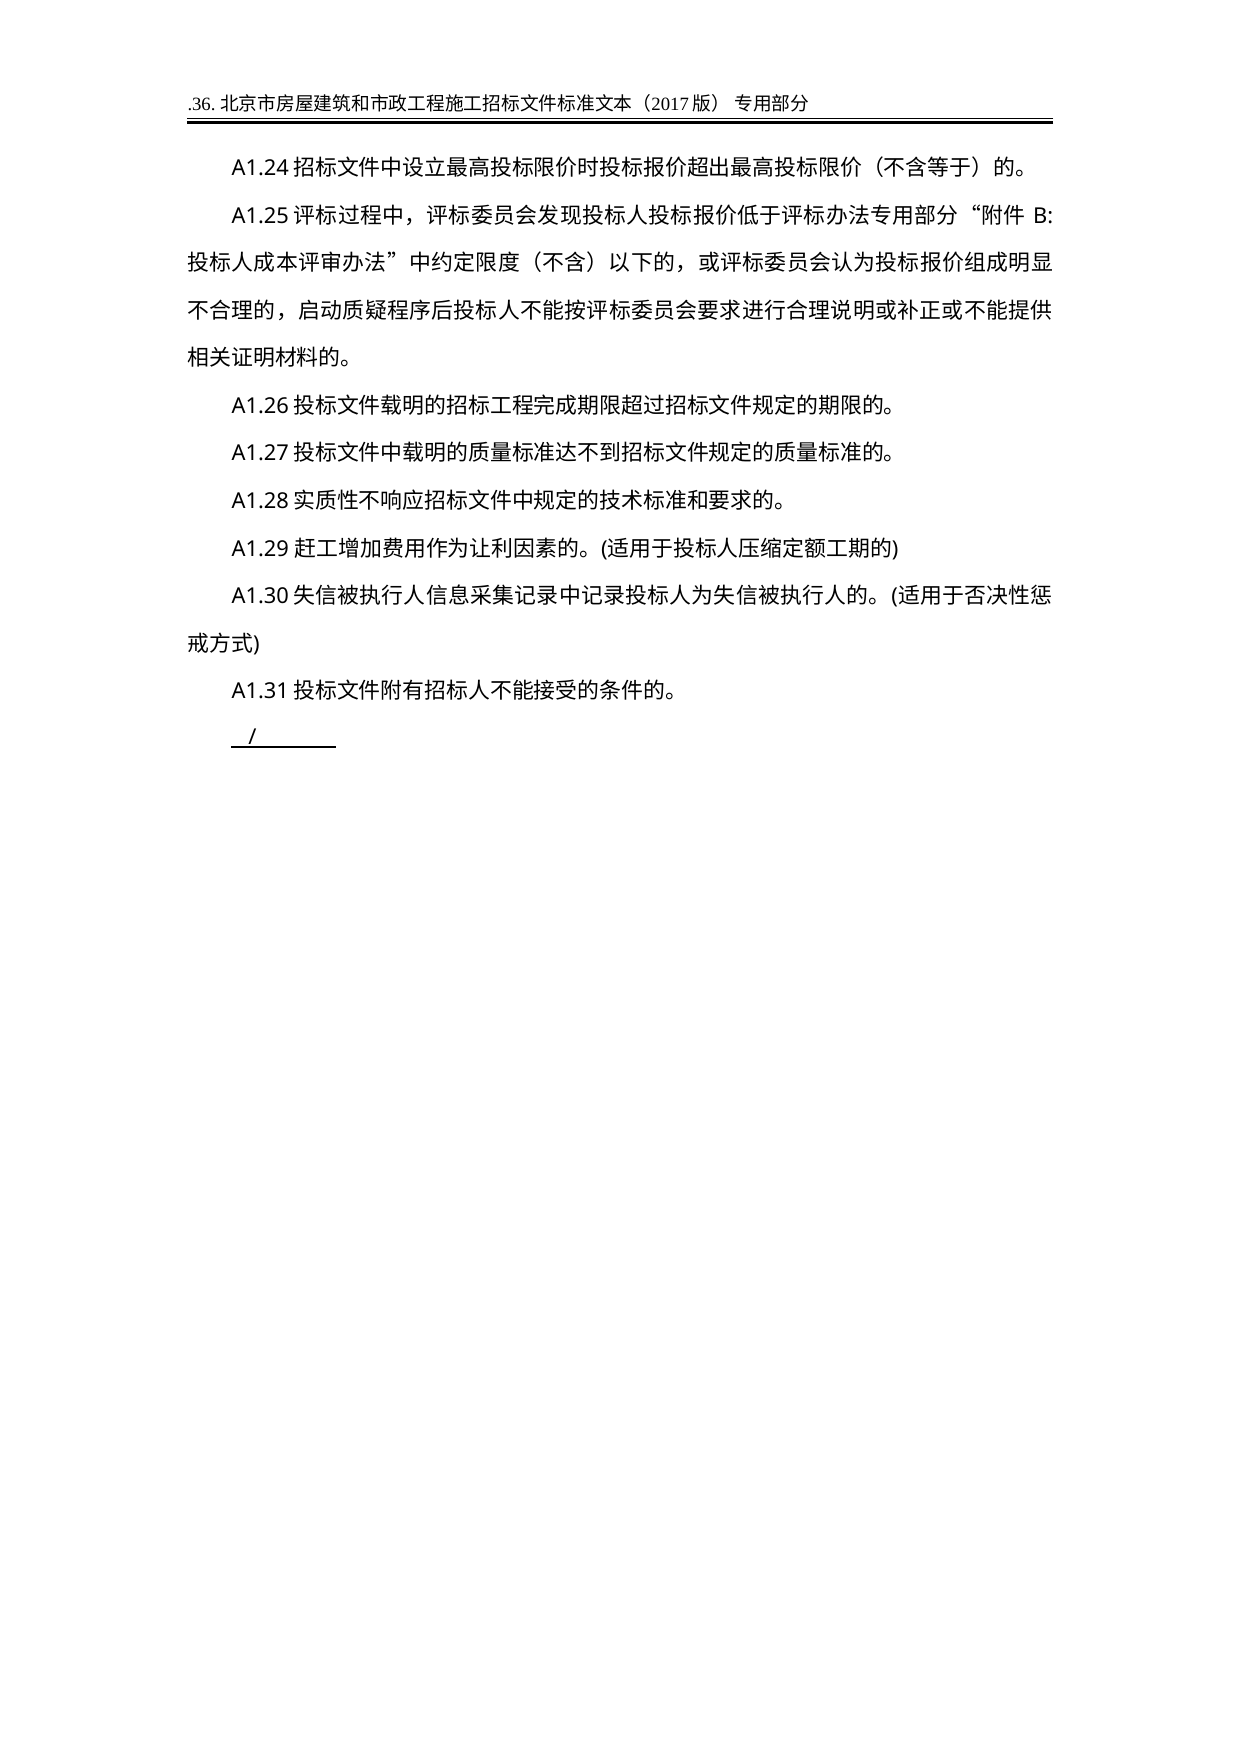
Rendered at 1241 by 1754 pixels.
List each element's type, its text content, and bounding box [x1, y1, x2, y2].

text A1.26投标文件载明的招标工程完成期限超过招标文件规定的期限的。 [187, 388, 1053, 419]
text A1.24招标文件中设立最高投标限价时投标报价超出最高投标限价（不含等于）的。 [187, 150, 1053, 182]
text A1.25评标过程中，评标委员会发现投标人投标报价低于评标办法专用部分“附件B:投标人成本评审办法”中约定限度（不含）以下的，或评标委员会认为投标报价组成明显不合理的，启动质疑程序后投标人不能按评标委员会要求进行合理说明或补正或不能提供相关证明材料的。 [187, 198, 1053, 372]
text A1.27投标文件中载明的质量标准达不到招标文件规定的质量标准的。 [187, 435, 1053, 467]
text / [187, 721, 1053, 751]
text A1.29 赶工增加费用作为让利因素的。(适用于投标人压缩定额工期的) [187, 531, 1053, 562]
text A1.31投标文件附有招标人不能接受的条件的。 [187, 673, 1053, 705]
text A1.30失信被执行人信息采集记录中记录投标人为失信被执行人的。(适用于否决性惩戒方式) [187, 578, 1053, 657]
text A1.28实质性不响应招标文件中规定的技术标准和要求的。 [187, 483, 1053, 515]
